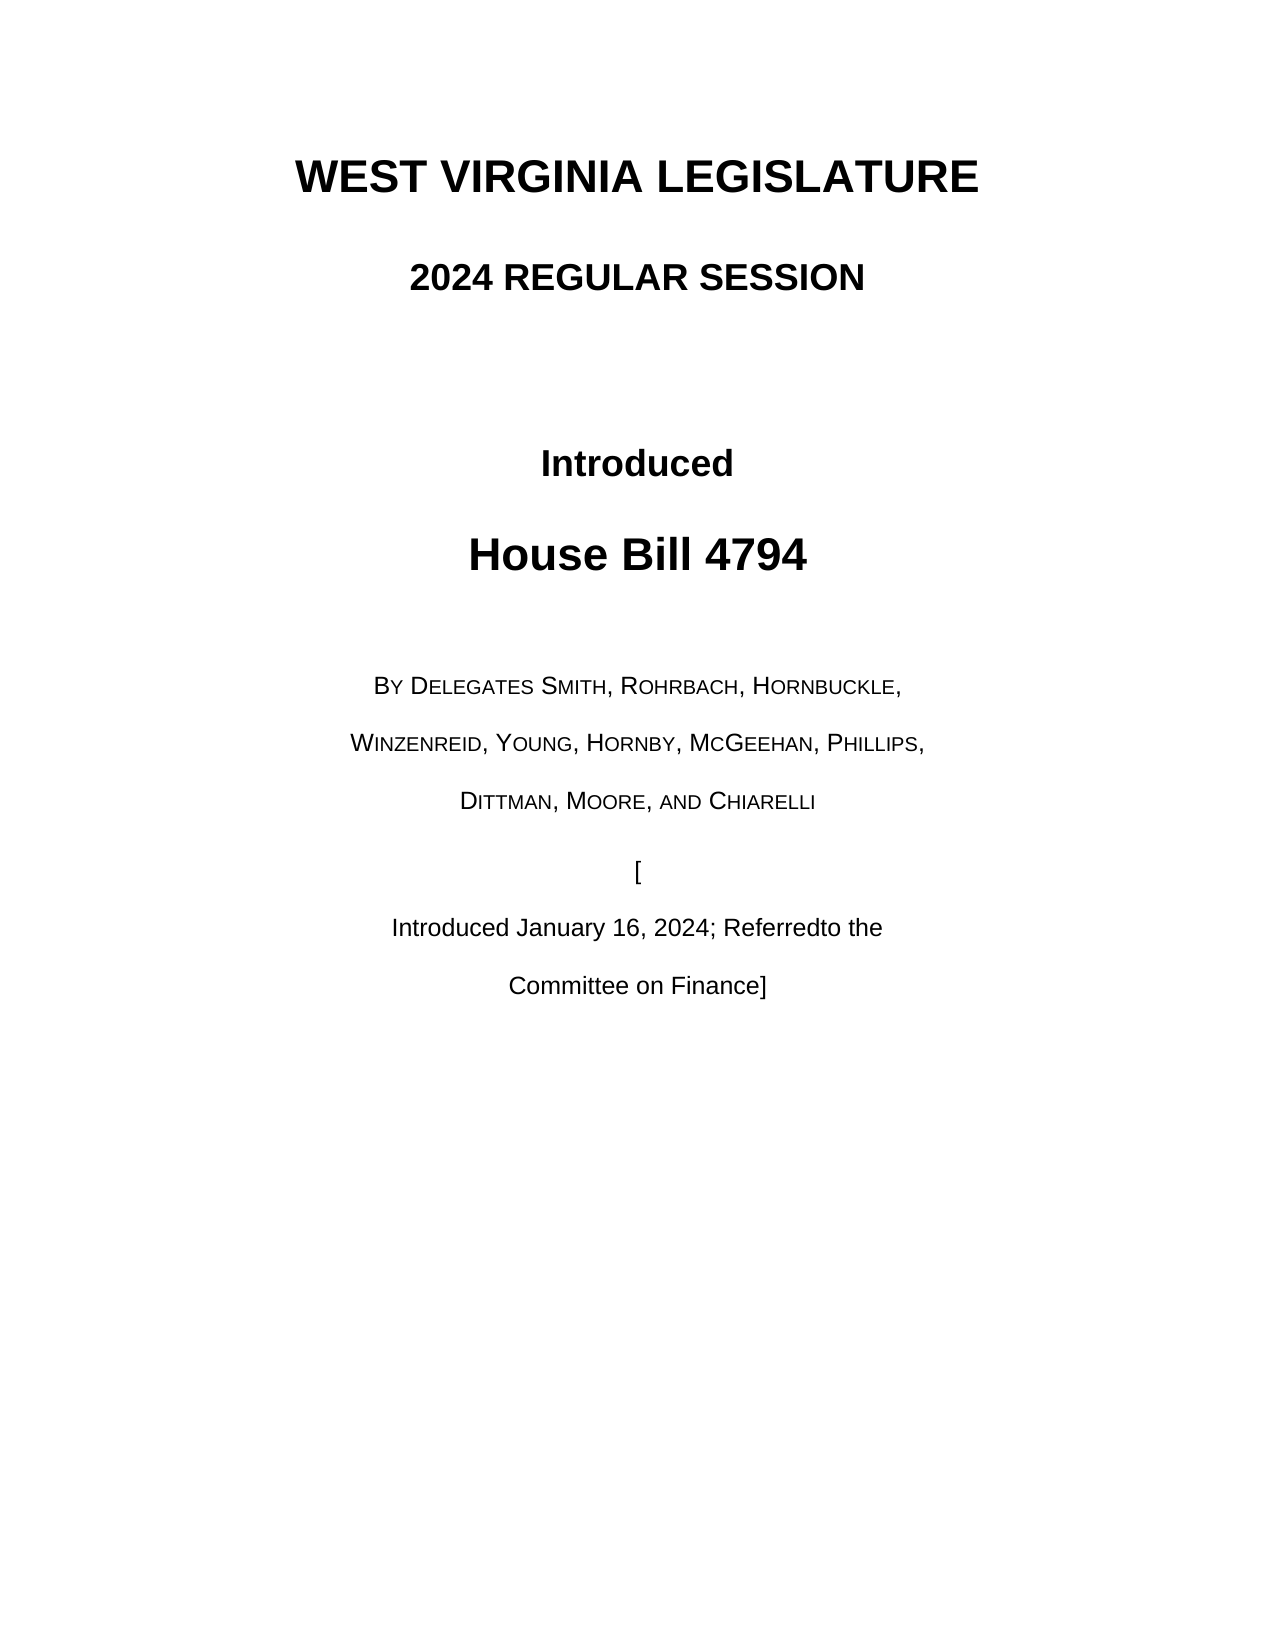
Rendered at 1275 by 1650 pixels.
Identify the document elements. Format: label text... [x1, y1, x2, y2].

text Bill [150, 528, 1125, 581]
text [] [337, 856, 937, 999]
title WEST VIRGINIA LEGISLATURE [150, 150, 1125, 203]
title 2024 REGULAR SESSION [150, 255, 1125, 298]
text By [337, 671, 937, 814]
